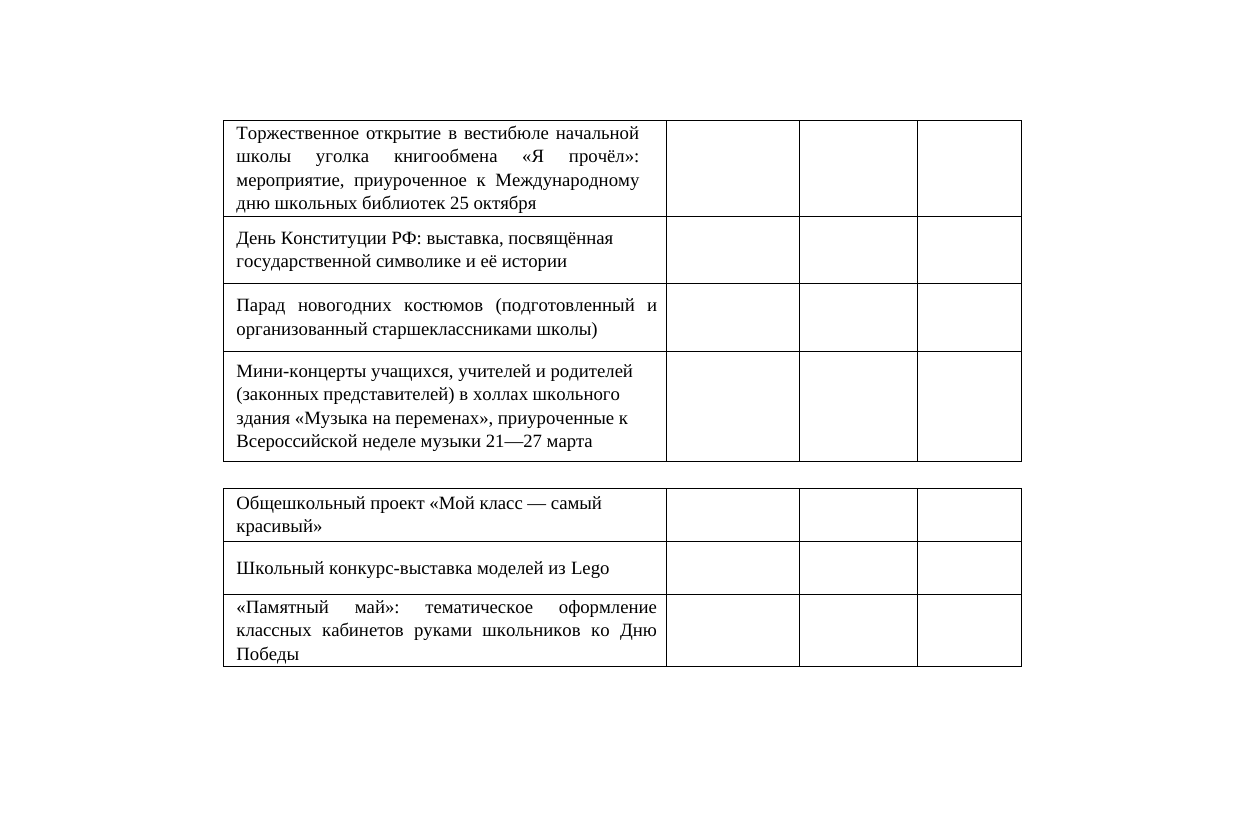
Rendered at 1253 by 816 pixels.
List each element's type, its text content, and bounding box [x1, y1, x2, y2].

table_header [918, 489, 1021, 541]
table_cell [667, 284, 799, 351]
table_cell [800, 121, 917, 216]
table_cell [918, 352, 1021, 461]
table_cell [667, 121, 799, 216]
table_cell [918, 595, 1021, 666]
table_cell [800, 352, 917, 461]
table_cell [918, 121, 1021, 216]
table_cell День Конституции РФ: выставка, посвящённая государственной символике и её истории [224, 217, 666, 283]
table_cell [800, 217, 917, 283]
table_cell Торжественное открытие в вестибюле начальной школы уголка книгообмена «Я прочёл»: мероприятие, приуроченное к Международному дню школьных библиотек 25 октября [224, 121, 666, 216]
table_cell [800, 542, 917, 594]
table_cell [918, 284, 1021, 351]
table_cell [918, 542, 1021, 594]
table_cell [667, 542, 799, 594]
table_cell [800, 595, 917, 666]
table_cell [918, 217, 1021, 283]
table_cell [667, 217, 799, 283]
table_cell Школьный конкурс-выставка моделей из Lego [224, 542, 666, 594]
table_cell [667, 595, 799, 666]
table_cell «Памятный май»: тематическое оформление классных кабинетов руками школьников ко Дню Победы [224, 595, 666, 666]
table_cell Парад новогодних костюмов (подготовленный и организованный старшеклассниками школы) [224, 284, 666, 351]
table_cell [800, 284, 917, 351]
table_header Общешкольный проект «Мой класс — самый красивый» [224, 489, 666, 541]
table_header [667, 489, 799, 541]
table_cell Мини-концерты учащихся, учителей и родителей (законных представителей) в холлах школьного здания «Музыка на переменах», приуроченные к Всероссийской неделе музыки 21—27 марта [224, 352, 666, 461]
table_cell [667, 352, 799, 461]
table_header [800, 489, 917, 541]
